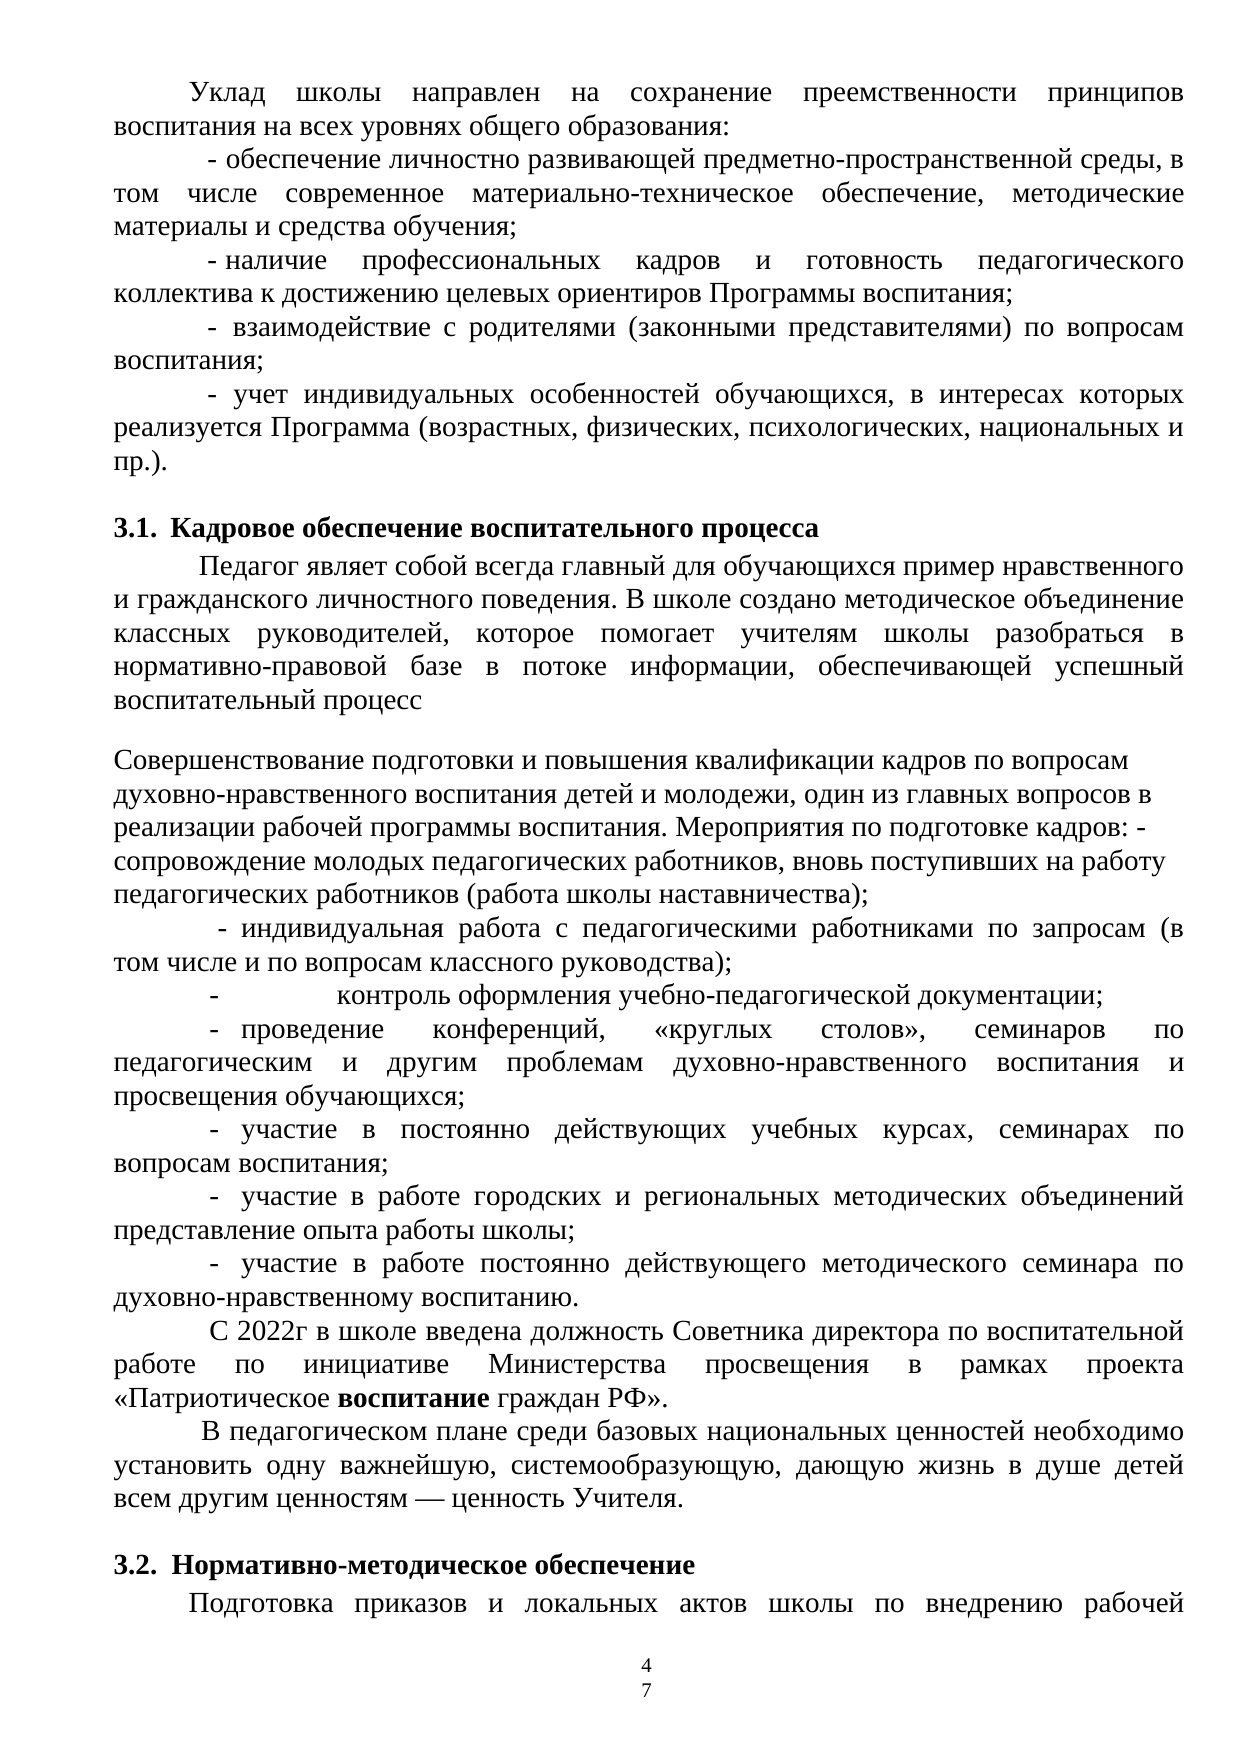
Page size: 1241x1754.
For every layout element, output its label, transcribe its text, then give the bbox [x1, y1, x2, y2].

text В педагогическом плане среди базовых национальных ценностей необходимо установить одну важнейшую, системообразующую, дающую жизнь в душе детей всем другим ценностям — ценность Учителя. [113, 1413, 1185, 1514]
list участие в работе городских и региональных методических объединений представление опыта работы школы; [113, 1178, 1185, 1246]
list Кадровое обеспечение воспитательного процесса [113, 510, 1185, 543]
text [113, 1585, 1185, 1618]
list проведение конференций, «круглых столов», семинаров по педагогическим и другим проблемам духовно-нравственного воспитания и просвещения обучающихся; [113, 1011, 1185, 1111]
text С 2022г в школе введена должность Советника директора по воспитательной работе по инициативе Министерства просвещения в рамках проекта «Патриотическое воспитание граждан РФ». [113, 1313, 1185, 1413]
list учет индивидуальных особенностей обучающихся, в интересах которых реализуется Программа (возрастных, физических, психологических, национальных и пр.). [113, 376, 1185, 477]
list обеспечение личностно развивающей предметно-пространственной среды, в том числе современное материально-техническое обеспечение, методические материалы и средства обучения; [113, 141, 1185, 242]
text Совершенствование подготовки и повышения квалификации кадров по вопросам духовно-нравственного воспитания детей и молодежи, один из главных вопросов в реализации рабочей программы воспитания. Мероприятия по подготовке кадров: - сопровождение молодых педагогических работников, вновь поступивших на работу педагогических работников (работа школы наставничества); [113, 742, 1185, 910]
list взаимодействие с родителями (законными представителями) по вопросам воспитания; [113, 309, 1185, 376]
list участие в постоянно действующих учебных курсах, семинарах по вопросам воспитания; [113, 1111, 1185, 1178]
list контроль оформления учебно-педагогической документации; [113, 977, 1185, 1011]
list индивидуальная работа с педагогическими работниками по запросам (в том числе и по вопросам классного руководства); [113, 910, 1185, 977]
text Уклад школы направлен на сохранение преемственности принципов воспитания на всех уровнях общего образования: [113, 74, 1185, 141]
list участие в работе постоянно действующего методического семинара по духовно-нравственному воспитанию. [113, 1246, 1185, 1313]
list наличие профессиональных кадров и готовность педагогического коллектива к достижению целевых ориентиров Программы воспитания; [113, 242, 1185, 309]
list Нормативно-методическое обеспечение [113, 1547, 1185, 1581]
text Педагог являет собой всегда главный для обучающихся пример нравственного и гражданского личностного поведения. В школе создано методическое объединение классных руководителей, которое помогает учителям школы разобраться в нормативно-правовой базе в потоке информации, обеспечивающей успешный воспитательный процесс [113, 548, 1185, 715]
